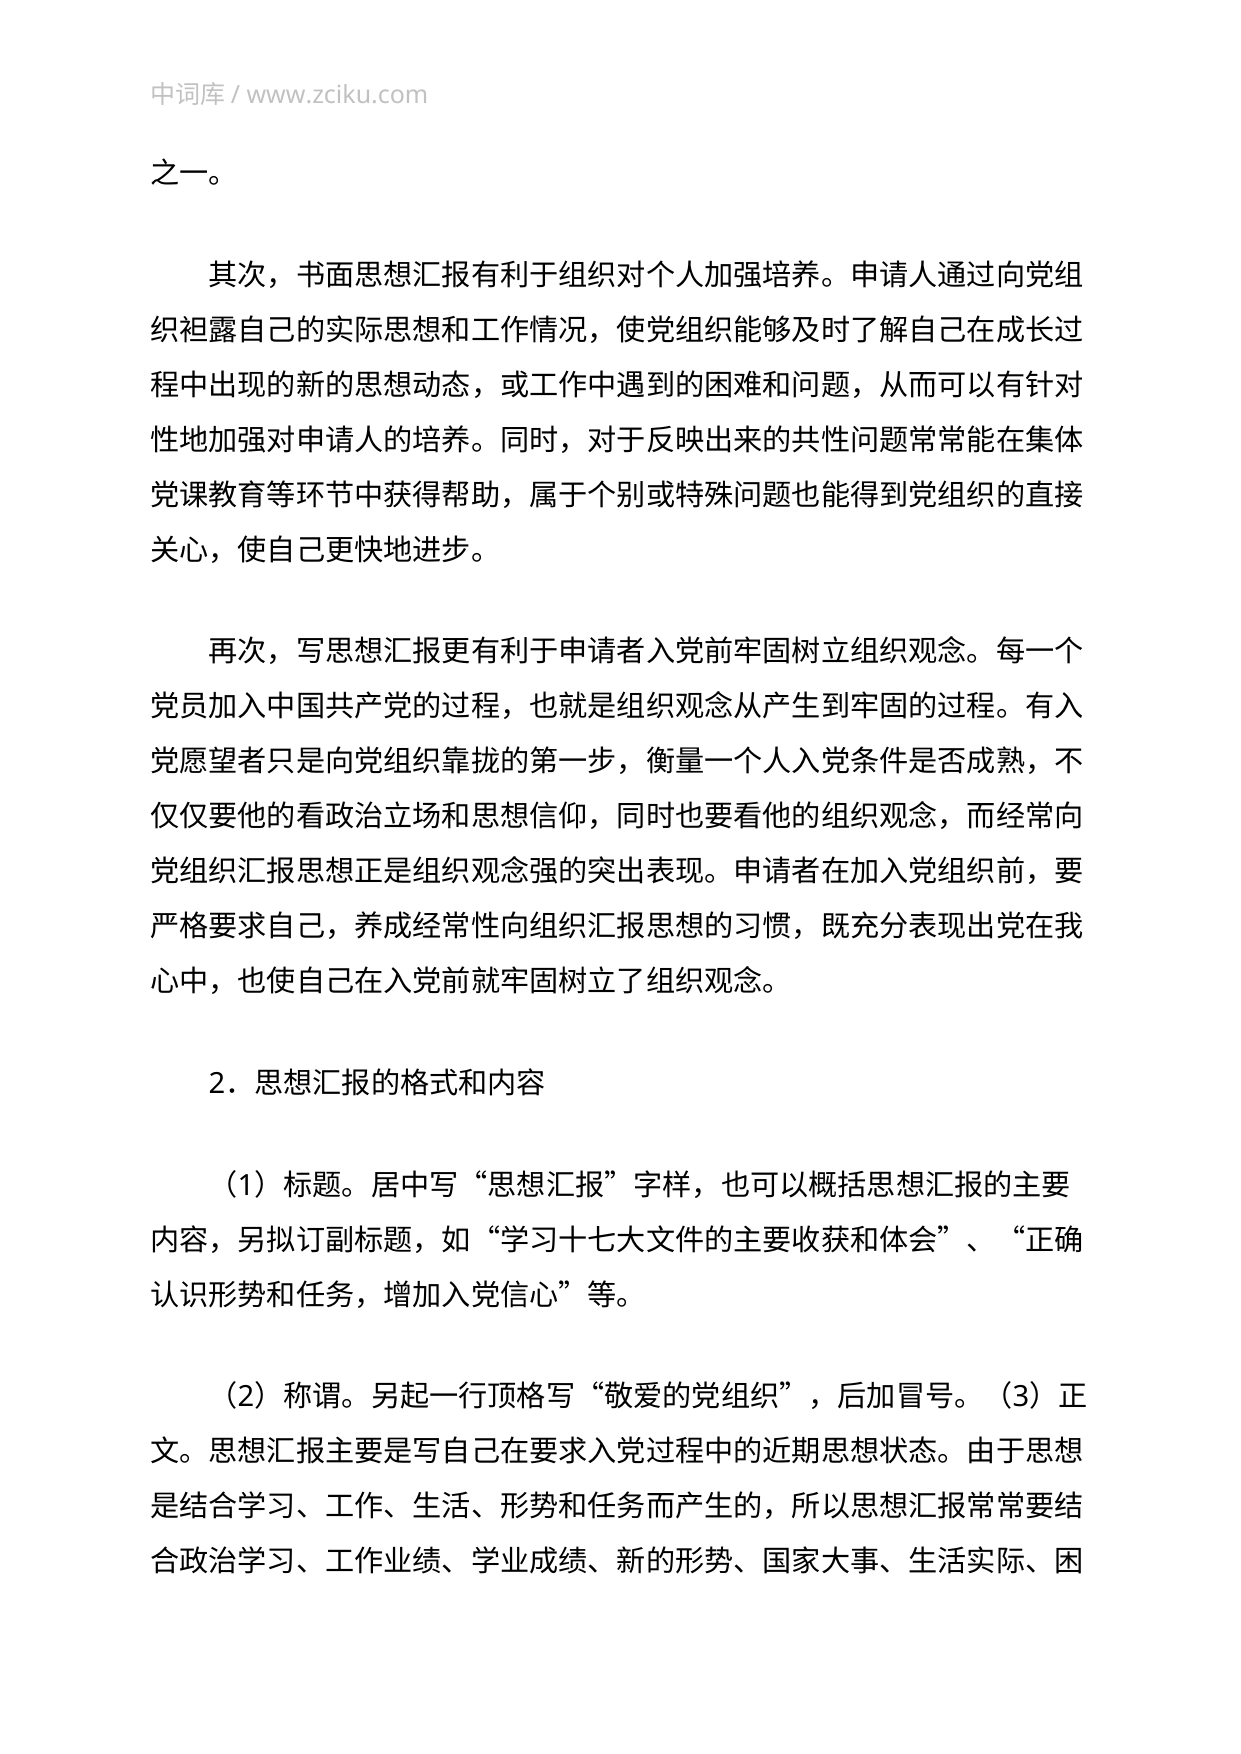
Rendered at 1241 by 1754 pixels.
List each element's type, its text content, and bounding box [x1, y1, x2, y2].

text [150, 150, 1090, 192]
text 再次，写思想汇报更有利于申请者入党前牢固树立组织观念。每一个党员加入中国共产党的过程，也就是组织观念从产生到牢固的过程。有入党愿望者只是向党组织靠拢的第一步，衡量一个人入党条件是否成熟，不仅仅要他的看政治立场和思想信仰，同时也要看他的组织观念，而经常向党组织汇报思想正是组织观念强的突出表现。申请者在加入党组织前，要严格要求自己，养成经常性向组织汇报思想的习惯，既充分表现出党在我心中，也使自己在入党前就牢固树立了组织观念。 [150, 628, 1090, 1000]
text 2．思想汇报的格式和内容 [150, 1059, 1090, 1102]
text （1）标题。居中写“思想汇报”字样，也可以概括思想汇报的主要内容，另拟订副标题，如“学习十七大文件的主要收获和体会”、“正确认识形势和任务，增加入党信心”等。 [150, 1161, 1090, 1313]
text 其次，书面思想汇报有利于组织对个人加强培养。申请人通过向党组织袒露自己的实际思想和工作情况，使党组织能够及时了解自己在成长过程中出现的新的思想动态，或工作中遇到的困难和问题，从而可以有针对性地加强对申请人的培养。同时，对于反映出来的共性问题常常能在集体党课教育等环节中获得帮助，属于个别或特殊问题也能得到党组织的直接关心，使自己更快地进步。 [150, 252, 1090, 568]
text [150, 1373, 1090, 1580]
